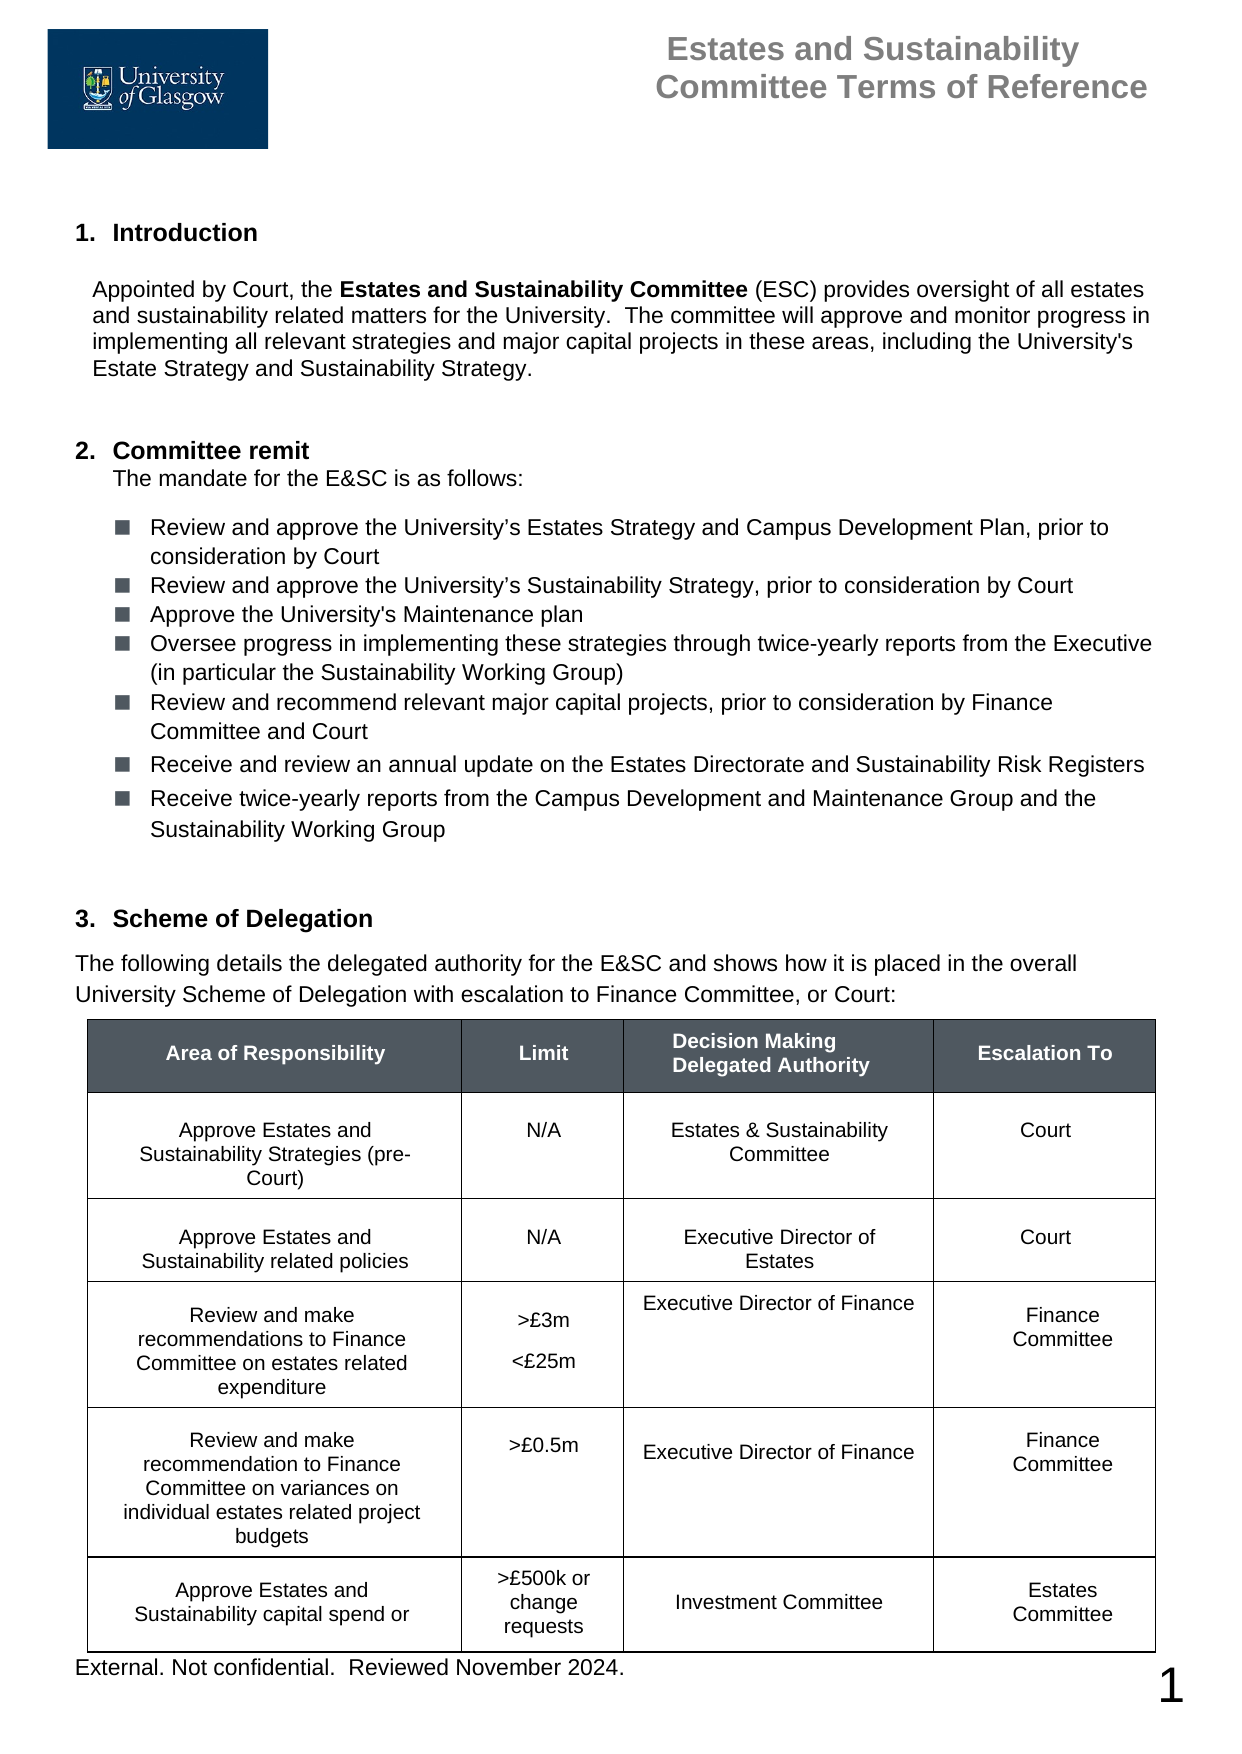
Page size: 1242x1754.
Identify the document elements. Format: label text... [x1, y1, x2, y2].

table_cell >£500k or change requests >5% of budget [462, 1558, 623, 1651]
subtitle Committee remit [75, 436, 1208, 465]
table_cell Investment Committee [624, 1558, 933, 1651]
table_cell Review and make recommendations to Finance Committee on estates related expenditure [88, 1282, 461, 1407]
table_cell >£3m <£25m [462, 1282, 623, 1407]
table_cell Approve Estates and Sustainability Strategies (pre-Court) [88, 1093, 461, 1198]
text The following details the delegated authority for the E&SC and shows how it is placed in the overall University Scheme of Delegation with escalation to Finance Committee, or Court: [75, 950, 1157, 1007]
table_cell Estates Committee [934, 1558, 1155, 1651]
table_cell Approve Estates and Sustainability related policies [88, 1199, 461, 1281]
text Appointed by Court, the Estates and Sustainability Committee (ESC) provides oversight of all estates and sustainability related matters for the University. The committee will approve and monitor progress in implementing all relevant strategies and major capital projects in these areas, including the University's Estate Strategy and Sustainability Strategy. [92, 276, 1185, 381]
table_cell Executive Director of Finance [624, 1282, 933, 1407]
list Approve the University's Maintenance plan [112, 599, 1170, 628]
list Review and approve the University’s Sustainability Strategy, prior to consideration by Court [112, 570, 1170, 599]
table_header Escalation To [934, 1020, 1155, 1092]
table_cell >£0.5m [462, 1408, 623, 1556]
list Receive twice-yearly reports from the Campus Development and Maintenance Group and the Sustainability Working Group [112, 781, 1170, 844]
list Oversee progress in implementing these strategies through twice-yearly reports from the Executive (in particular the Sustainability Working Group) [112, 628, 1170, 687]
table_cell Finance Committee [934, 1408, 1155, 1556]
table_cell Review and make recommendation to Finance Committee on variances on individual estates related project budgets [88, 1408, 461, 1556]
table_cell Executive Director of Estates [624, 1199, 933, 1281]
table_cell N/A [462, 1199, 623, 1281]
list Review and recommend relevant major capital projects, prior to consideration by Finance Committee and Court [112, 687, 1170, 745]
table_header Decision Making Delegated Authority [624, 1020, 933, 1092]
subtitle Scheme of Delegation [75, 904, 1208, 933]
table_cell Court [934, 1199, 1155, 1281]
list Receive and review an annual update on the Estates Directorate and Sustainability Risk Registers [112, 747, 1170, 779]
table_cell Court [934, 1093, 1155, 1198]
table_cell N/A [462, 1093, 623, 1198]
table_cell Finance Committee [934, 1282, 1155, 1407]
table_cell Approve Estates and Sustainability capital spend or acquisitions/ sales [88, 1558, 461, 1651]
table_cell Executive Director of Finance [624, 1408, 933, 1556]
table_header Limit [462, 1020, 623, 1092]
table_cell Estates & Sustainability Committee [624, 1093, 933, 1198]
picture [47, 29, 269, 149]
list The mandate for the E&SC is as follows: [112, 465, 1208, 491]
subtitle Introduction [75, 218, 1208, 247]
list Review and approve the University’s Estates Strategy and Campus Development Plan, prior to consideration by Court [112, 512, 1170, 570]
table_header Area of Responsibility [88, 1020, 461, 1092]
